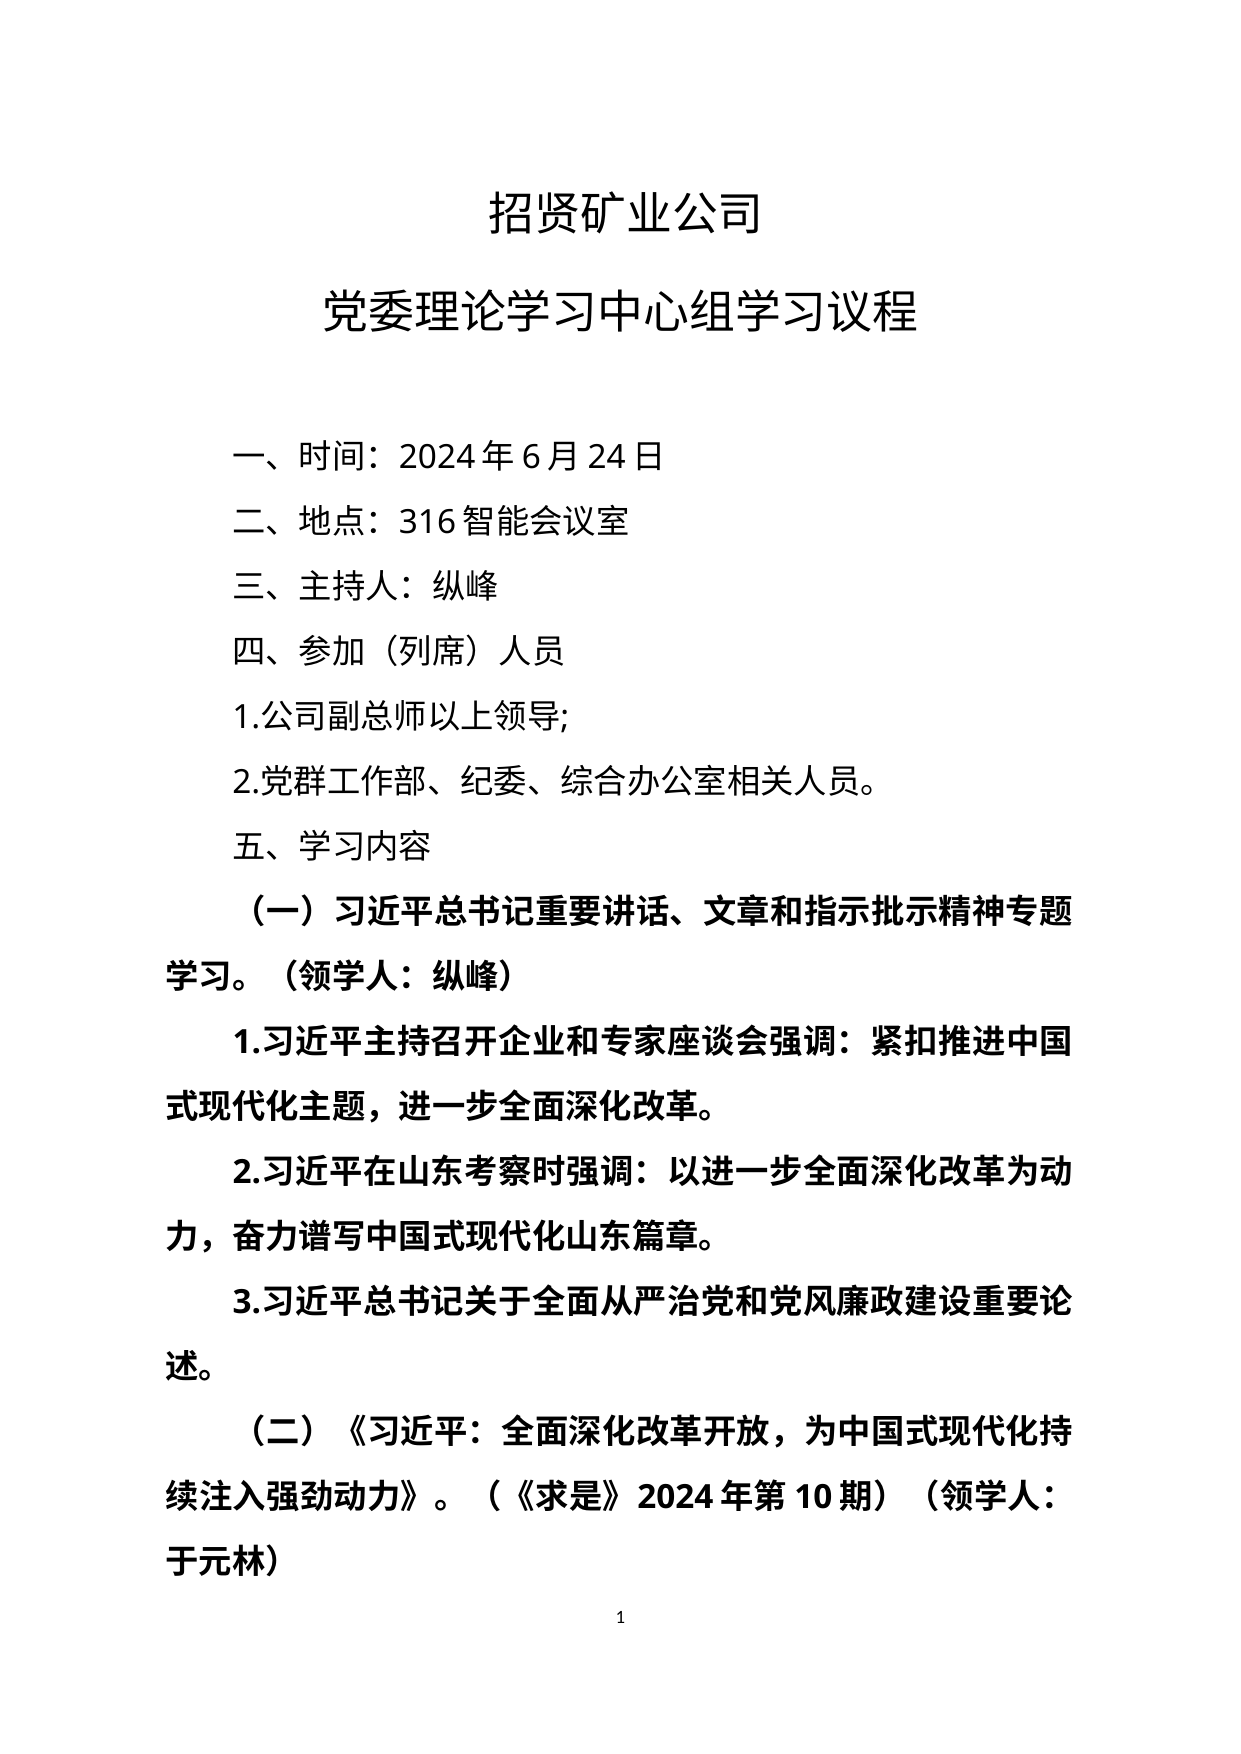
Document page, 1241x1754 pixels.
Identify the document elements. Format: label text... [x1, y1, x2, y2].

text 党委理论学习中心组学习议程 [165, 259, 1075, 357]
text 一、时间：2024年6月24日 [165, 422, 1075, 487]
text （二）《习近平：全面深化改革开放，为中国式现代化持续注入强劲动力》。（《求是》2024年第10期）（领学人：于元林） [165, 1397, 1075, 1592]
text 1.公司副总师以上领导; [165, 682, 1075, 747]
text 1.习近平主持召开企业和专家座谈会强调：紧扣推进中国式现代化主题，进一步全面深化改革。 [165, 1007, 1075, 1137]
text 三、主持人：纵峰 [165, 552, 1075, 617]
text 五、学习内容 [165, 812, 1075, 877]
text 3.习近平总书记关于全面从严治党和党风廉政建设重要论述。 [165, 1267, 1075, 1397]
text 2.习近平在山东考察时强调：以进一步全面深化改革为动力，奋力谱写中国式现代化山东篇章。 [165, 1137, 1075, 1267]
text 2.党群工作部、纪委、综合办公室相关人员。 [165, 747, 1075, 812]
text （一）习近平总书记重要讲话、文章和指示批示精神专题学习。（领学人：纵峰） [165, 877, 1075, 1007]
text 四、参加（列席）人员 [165, 617, 1075, 682]
text 招贤矿业公司 [165, 162, 1075, 259]
text 二、地点：316智能会议室 [165, 487, 1075, 552]
